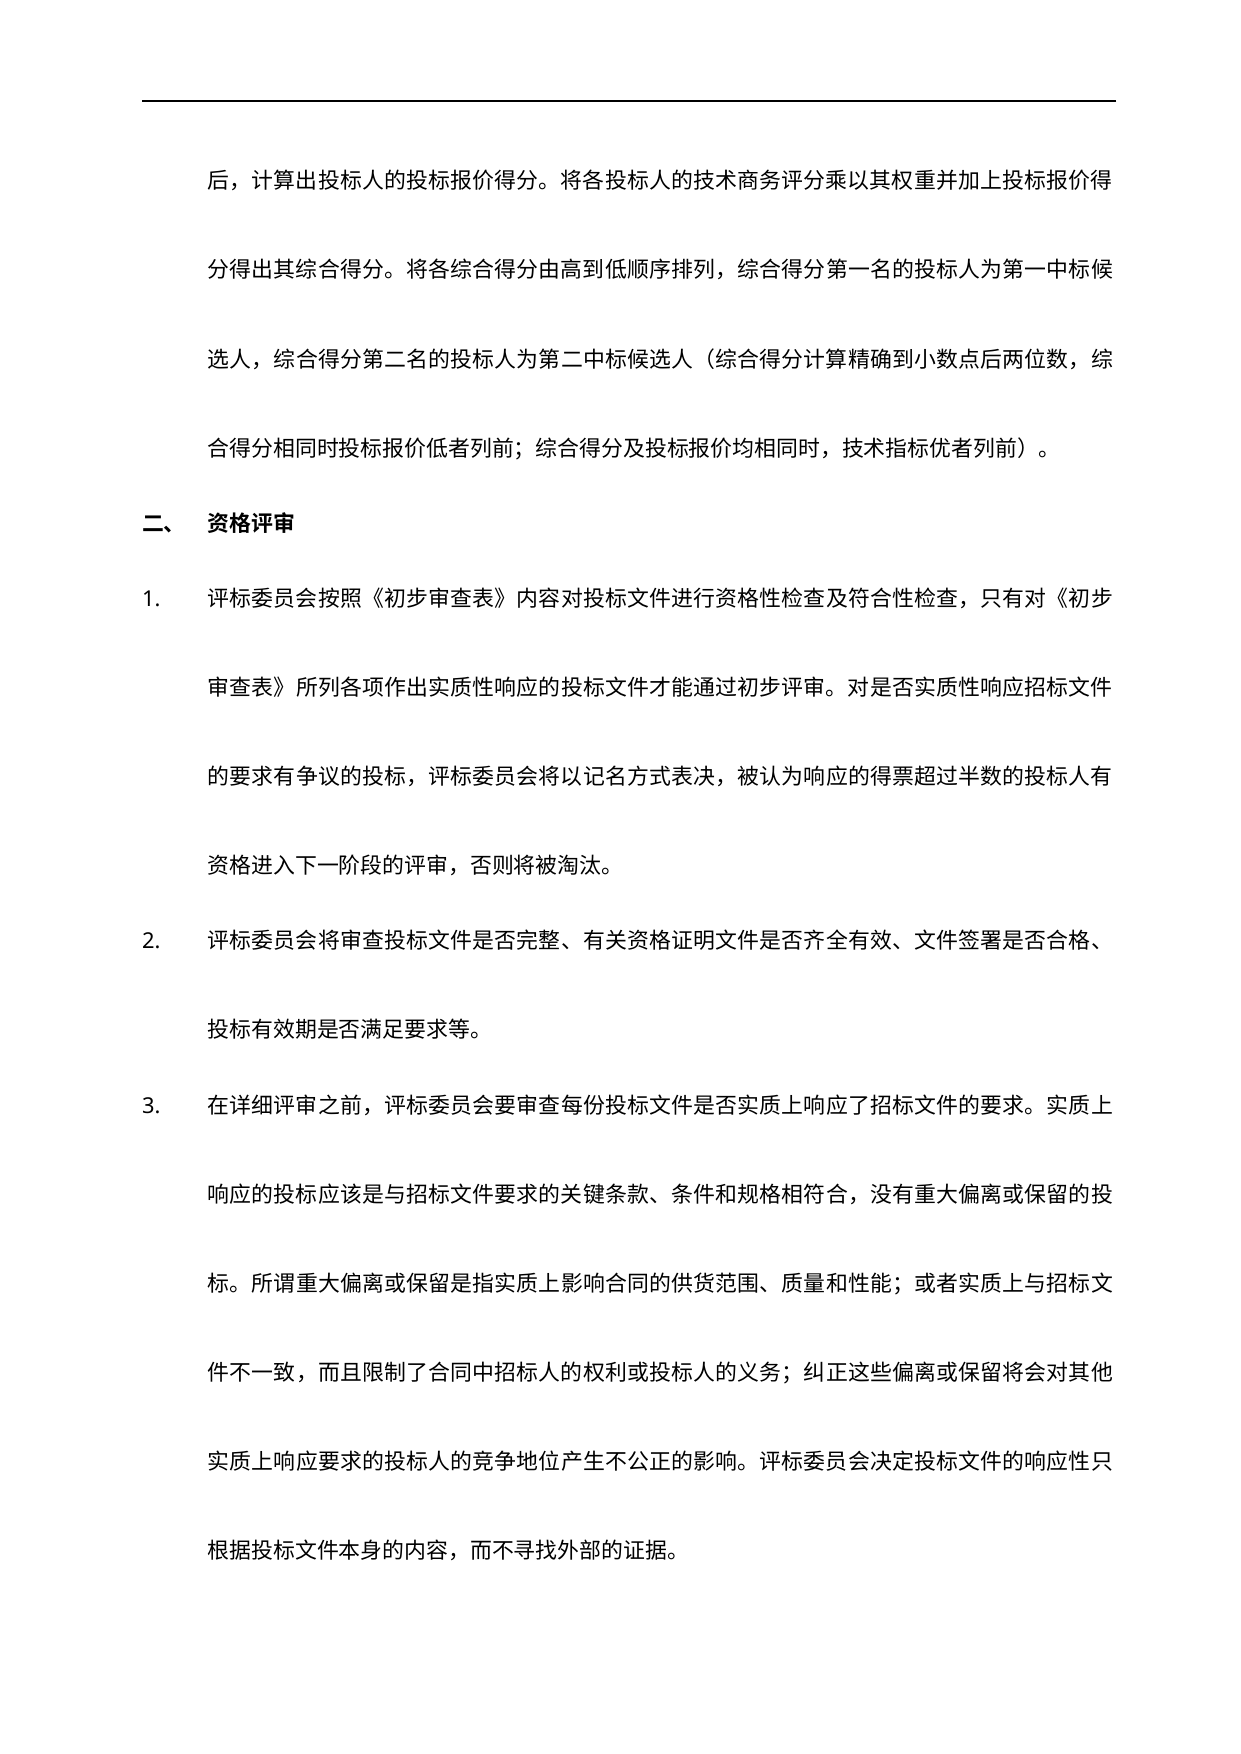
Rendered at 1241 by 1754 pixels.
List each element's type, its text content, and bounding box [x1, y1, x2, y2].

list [142, 149, 1116, 476]
list 评标委员会按照《初步审查表》内容对投标文件进行资格性检查及符合性检查，只有对《初步审查表》所列各项作出实质性响应的投标文件才能通过初步评审。对是否实质性响应招标文件的要求有争议的投标，评标委员会将以记名方式表决，被认为响应的得票超过半数的投标人有资格进入下一阶段的评审，否则将被淘汰。 [142, 567, 1116, 894]
list 资格评审 [142, 492, 1116, 551]
subtitle 评标委员会将审查投标文件是否完整、有关资格证明文件是否齐全有效、文件签署是否合格、投标有效期是否满足要求等。 [142, 909, 1116, 1058]
list 在详细评审之前，评标委员会要审查每份投标文件是否实质上响应了招标文件的要求。实质上响应的投标应该是与招标文件要求的关键条款、条件和规格相符合，没有重大偏离或保留的投标。所谓重大偏离或保留是指实质上影响合同的供货范围、质量和性能；或者实质上与招标文件不一致，而且限制了合同中招标人的权利或投标人的义务；纠正这些偏离或保留将会对其他实质上响应要求的投标人的竞争地位产生不公正的影响。评标委员会决定投标文件的响应性只根据投标文件本身的内容，而不寻找外部的证据。 [142, 1074, 1116, 1578]
